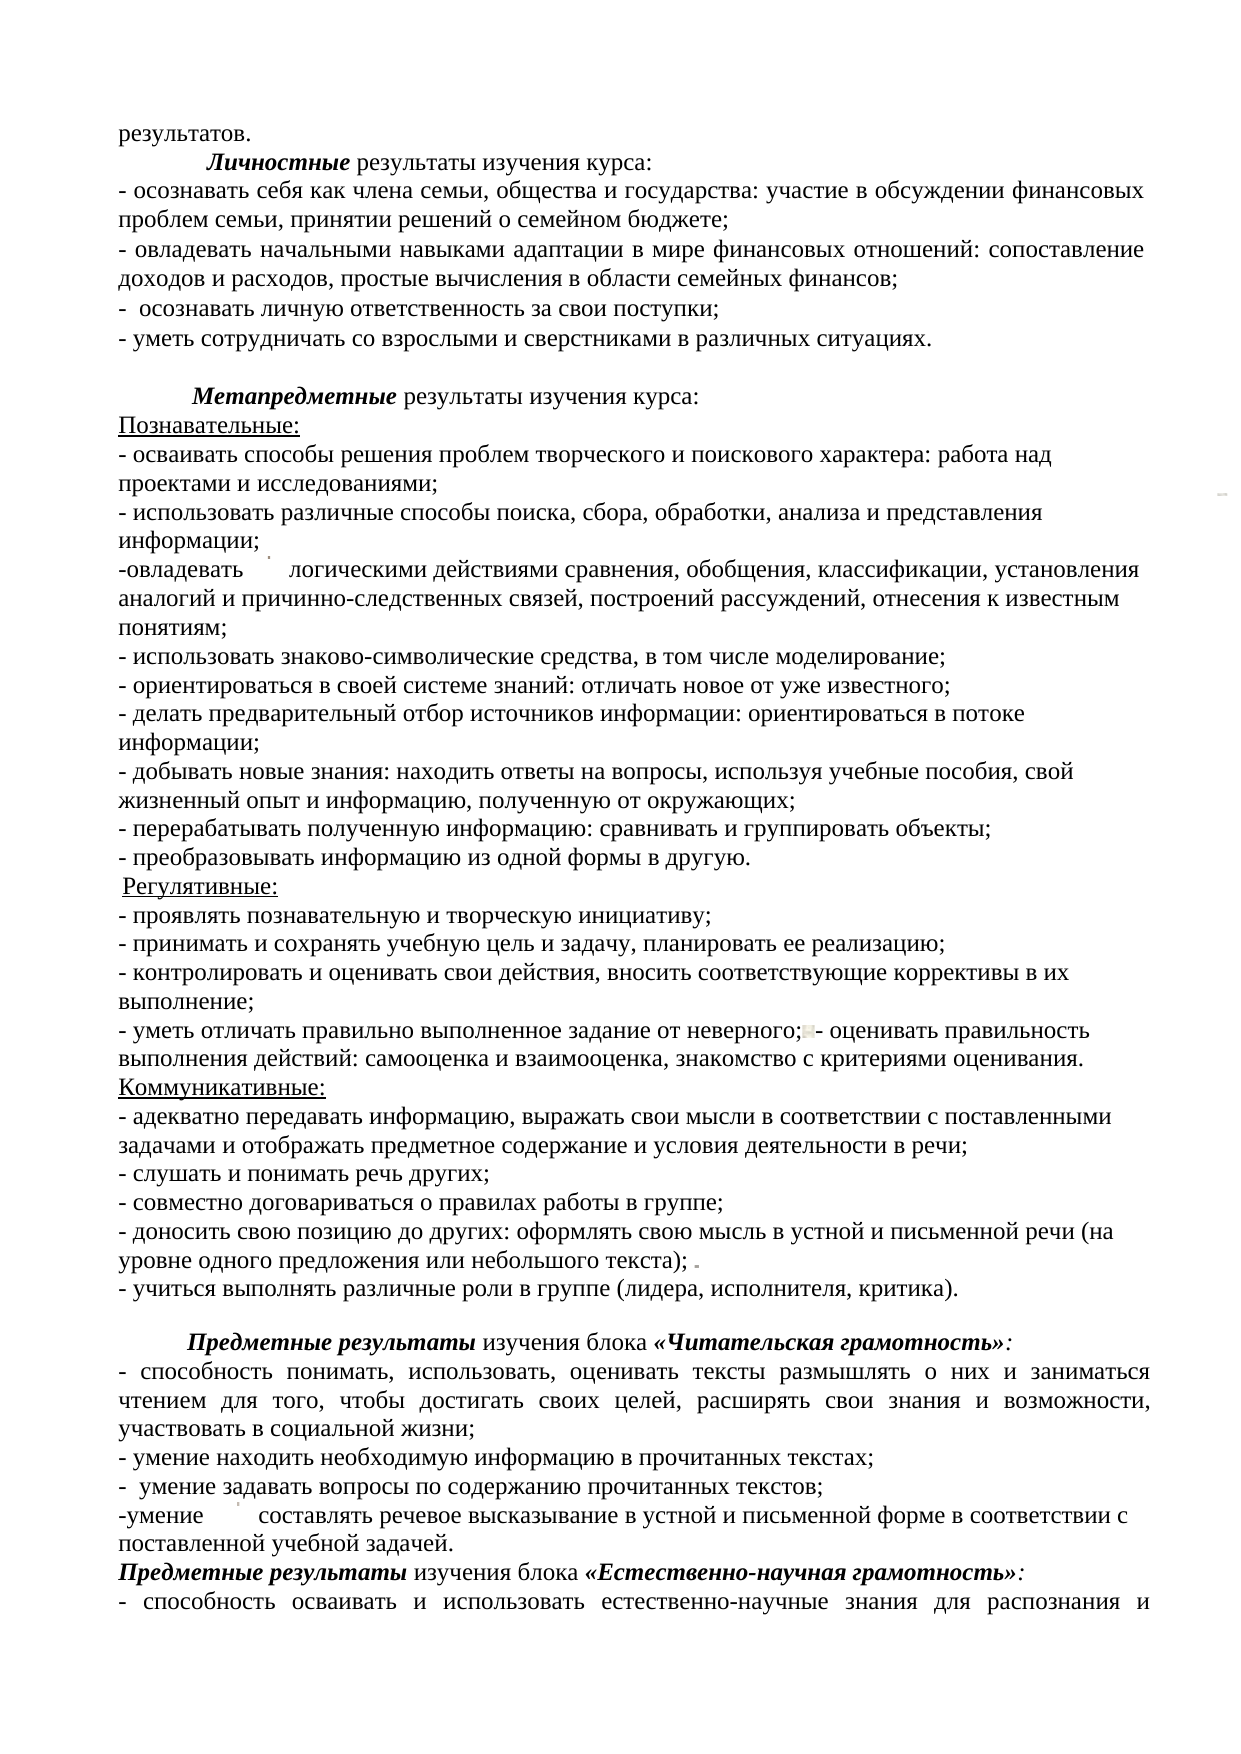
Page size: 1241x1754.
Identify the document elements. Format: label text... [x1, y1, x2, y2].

text - совместно договариваться о правилах работы в группе; [118, 1187, 1152, 1216]
text - умение находить необходимую информацию в прочитанных текстах; [118, 1442, 1152, 1471]
text - осознавать личную ответственность за свои поступки; [118, 293, 1145, 322]
text Личностные результаты изучения курса: [118, 147, 1145, 176]
text Предметные результаты изучения блока «Читательская грамотность»: [118, 1327, 1150, 1356]
text - контролировать и оценивать свои действия, вносить соответствующие коррективы в их выполнение; [118, 957, 1152, 1015]
text - учиться выполнять различные роли в группе (лидера, исполнителя, критика). [118, 1273, 1152, 1302]
text - адекватно передавать информацию, выражать свои мысли в соответствии с поставленными задачами и отображать предметное содержание и условия деятельности в речи; [118, 1101, 1152, 1158]
text - осваивать способы решения проблем творческого и поискового характера: работа над проектами и исследованиями; [118, 439, 1152, 497]
picture [802, 1025, 815, 1038]
text - проявлять познавательную и творческую инициативу; [118, 900, 1152, 928]
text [118, 1586, 1152, 1615]
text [118, 118, 1145, 147]
text - использовать знаково-символические средства, в том числе моделирование; [118, 641, 1150, 670]
text Метапредметные результаты изучения курса: [118, 381, 1152, 410]
text - использовать различные способы поиска, сбора, обработки, анализа и представления информации; [118, 497, 1152, 554]
text Коммуникативные: [118, 1072, 1152, 1101]
text -овладевать логическими действиями сравнения, обобщения, классификации, установления аналогий и причинно-следственных связей, построений рассуждений, отнесения к известным понятиям; [118, 554, 1152, 641]
text - перерабатывать полученную информацию: сравнивать и группировать объекты; [118, 813, 1152, 842]
text -умение составлять речевое высказывание в устной и письменной форме в соответствии с поставленной учебной задачей. [118, 1500, 1152, 1557]
text - делать предварительный отбор источников информации: ориентироваться в потоке информации; [118, 698, 1152, 756]
text - ориентироваться в своей системе знаний: отличать новое от уже известного; [118, 670, 1152, 698]
text - доносить свою позицию до других: оформлять свою мысль в устной и письменной речи (на уровне одного предложения или небольшого текста); [118, 1216, 1152, 1273]
text - осознавать себя как члена семьи, общества и государства: участие в обсуждении финансовых проблем семьи, принятии решений о семейном бюджете; [118, 176, 1145, 233]
text - овладевать начальными навыками адаптации в мире финансовых отношений: сопоставление доходов и расходов, простые вычисления в области семейных финансов; [118, 234, 1145, 292]
text - способность понимать, использовать, оценивать тексты размышлять о них и заниматься чтением для того, чтобы достигать своих целей, расширять свои знания и возможности, участвовать в социальной жизни; [118, 1356, 1152, 1442]
text Познавательные: [118, 410, 1152, 439]
text - уметь сотрудничать со взрослыми и сверстниками в различных ситуациях. [118, 323, 1145, 352]
text - умение задавать вопросы по содержанию прочитанных текстов; [118, 1471, 1152, 1500]
text - слушать и понимать речь других; [118, 1158, 1152, 1187]
text Предметные результаты изучения блока «Естественно-научная грамотность»: [118, 1557, 1152, 1586]
text - преобразовывать информацию из одной формы в другую. [118, 842, 1152, 871]
text Регулятивные: [122, 871, 1152, 900]
text - принимать и сохранять учебную цель и задачу, планировать ее реализацию; [118, 928, 1152, 957]
text - добывать новые знания: находить ответы на вопросы, используя учебные пособия, свой жизненный опыт и информацию, полученную от окружающих; [118, 756, 1152, 813]
text - уметь отличать правильно выполненное задание от неверного;- оценивать правильность выполнения действий: самооценка и взаимооценка, знакомство с критериями оценивания. [118, 1015, 1152, 1072]
